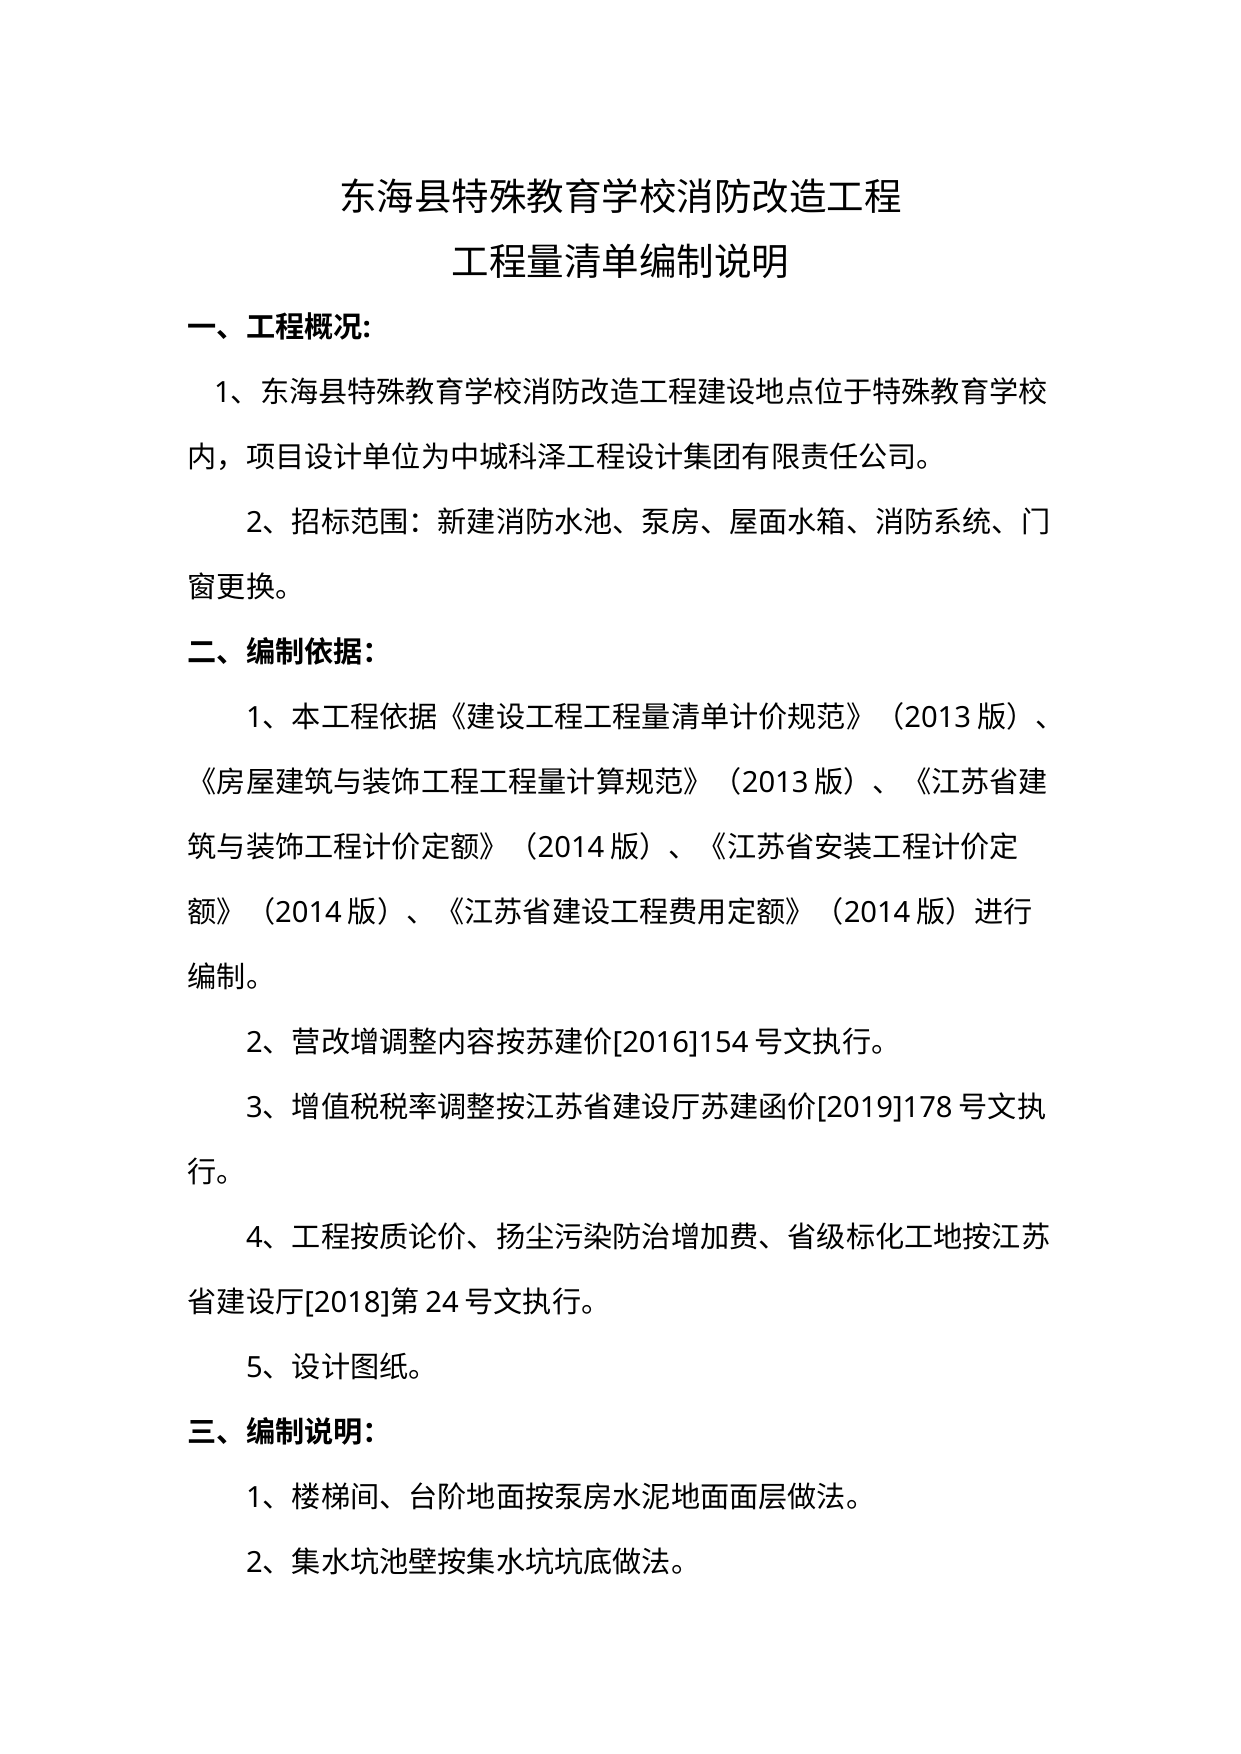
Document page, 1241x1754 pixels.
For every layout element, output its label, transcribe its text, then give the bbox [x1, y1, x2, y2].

text 4、工程按质论价、扬尘污染防治增加费、省级标化工地按江苏省建设厅[2018]第24号文执行。 [187, 1202, 1053, 1332]
text 三、编制说明： [187, 1397, 1053, 1462]
text 工程量清单编制说明 [187, 227, 1053, 292]
text 3、增值税税率调整按江苏省建设厅苏建函价[2019]178号文执行。 [187, 1072, 1053, 1202]
text 5、设计图纸。 [187, 1332, 1053, 1397]
text 1、东海县特殊教育学校消防改造工程建设地点位于特殊教育学校内，项目设计单位为中城科泽工程设计集团有限责任公司。 [187, 357, 1053, 487]
text 2、集水坑池壁按集水坑坑底做法。 [187, 1527, 1053, 1592]
text 1、楼梯间、台阶地面按泵房水泥地面面层做法。 [187, 1462, 1053, 1527]
text 1、本工程依据《建设工程工程量清单计价规范》（2013版）、《房屋建筑与装饰工程工程量计算规范》（2013版）、《江苏省建筑与装饰工程计价定额》（2014版）、《江苏省安装工程计价定额》（2014版）、《江苏省建设工程费用定额》（2014版）进行编制。 [187, 682, 1053, 1007]
text 2、招标范围：新建消防水池、泵房、屋面水箱、消防系统、门窗更换。 [187, 487, 1053, 617]
text 2、营改增调整内容按苏建价[2016]154号文执行。 [187, 1007, 1053, 1072]
text 二、编制依据： [187, 617, 1053, 682]
text 一、工程概况: [187, 292, 1053, 357]
text 东海县特殊教育学校消防改造工程 [187, 162, 1053, 227]
